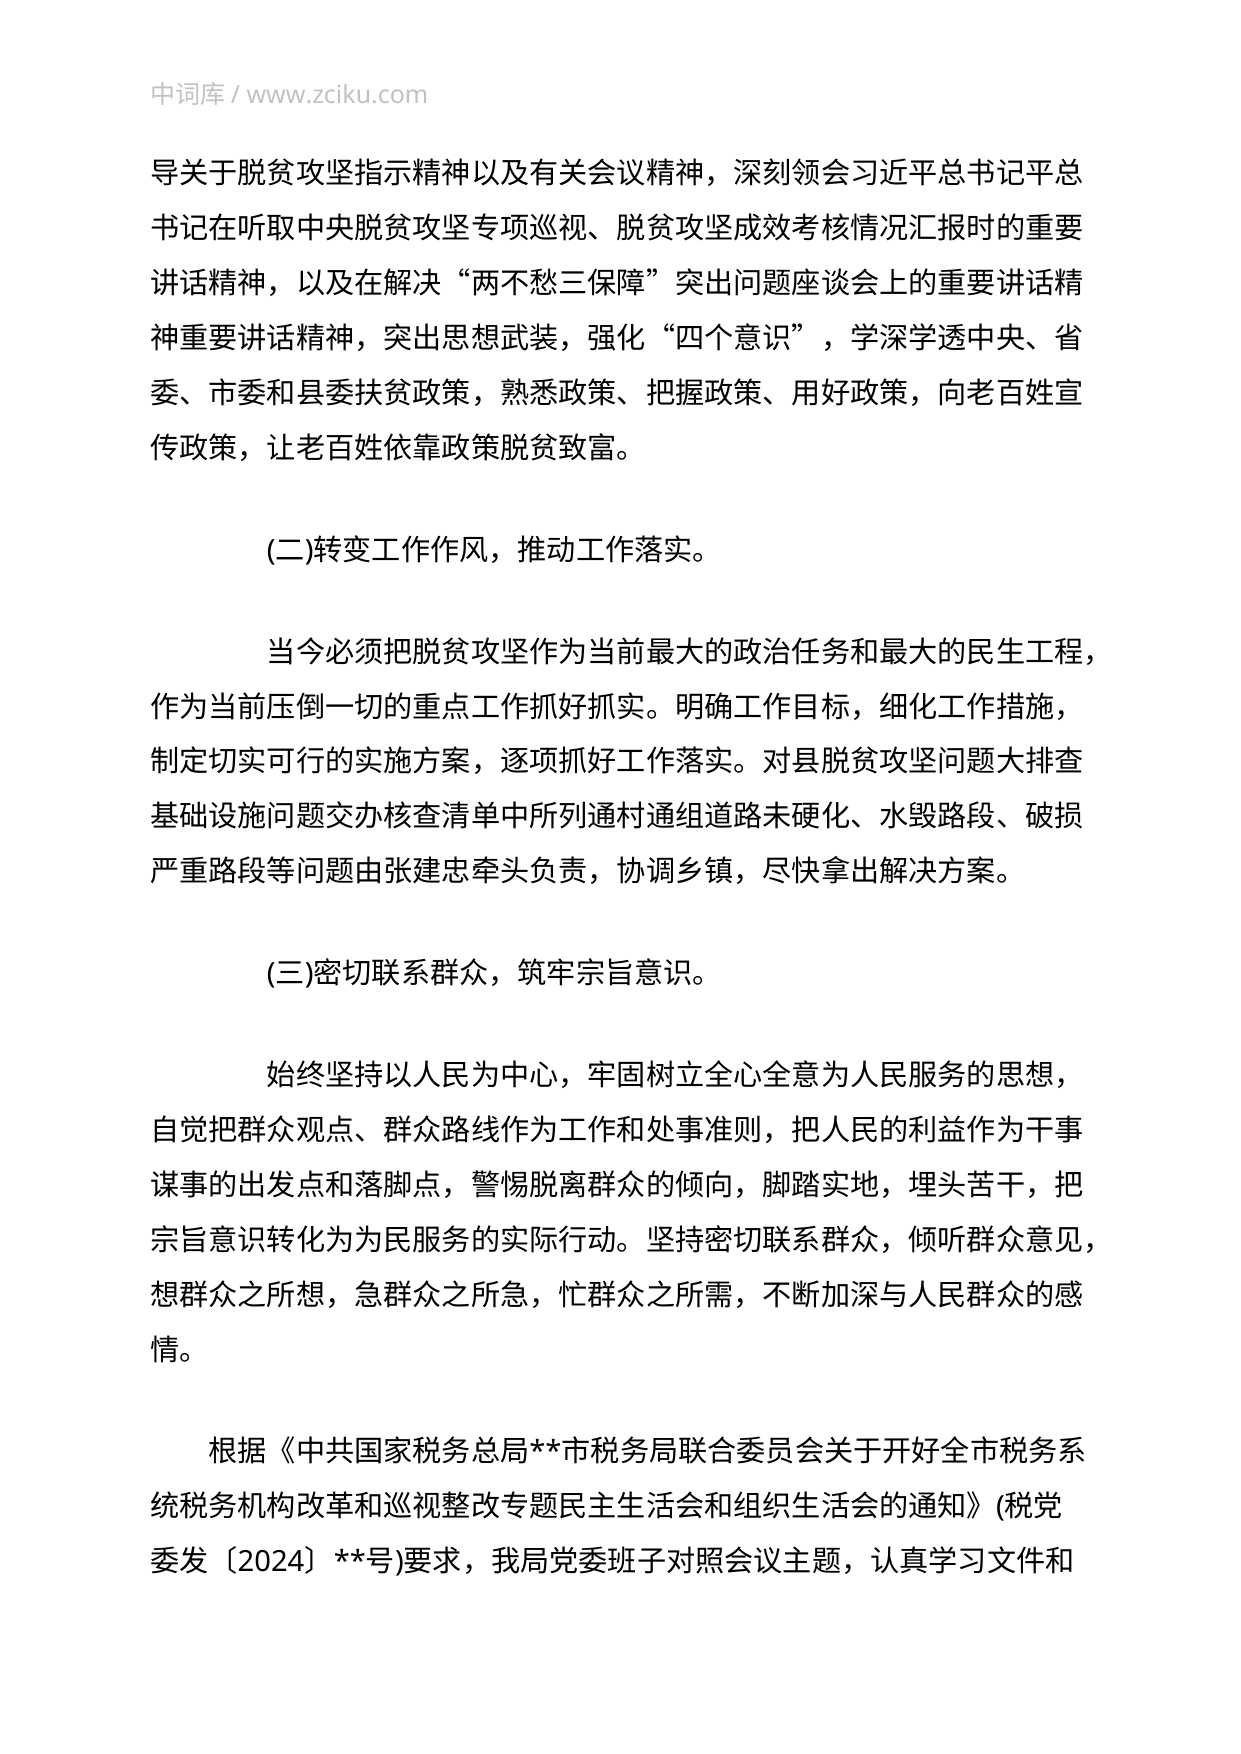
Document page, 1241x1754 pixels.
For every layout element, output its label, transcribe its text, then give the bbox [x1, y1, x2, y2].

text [150, 1428, 1090, 1580]
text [150, 150, 1090, 467]
text 始终坚持以人民为中心，牢固树立全心全意为人民服务的思想，自觉把群众观点、群众路线作为工作和处事准则，把人民的利益作为干事谋事的出发点和落脚点，警惕脱离群众的倾向，脚踏实地，埋头苦干，把宗旨意识转化为为民服务的实际行动。坚持密切联系群众，倾听群众意见，想群众之所想，急群众之所急，忙群众之所需，不断加深与人民群众的感情。 [150, 1052, 1090, 1368]
text (三)密切联系群众，筑牢宗旨意识。 [150, 949, 1090, 992]
text 当今必须把脱贫攻坚作为当前最大的政治任务和最大的民生工程，作为当前压倒一切的重点工作抓好抓实。明确工作目标，细化工作措施，制定切实可行的实施方案，逐项抓好工作落实。对县脱贫攻坚问题大排查基础设施问题交办核查清单中所列通村通组道路未硬化、水毁路段、破损严重路段等问题由张建忠牵头负责，协调乡镇，尽快拿出解决方案。 [150, 628, 1090, 890]
text (二)转变工作作风，推动工作落实。 [150, 526, 1090, 569]
